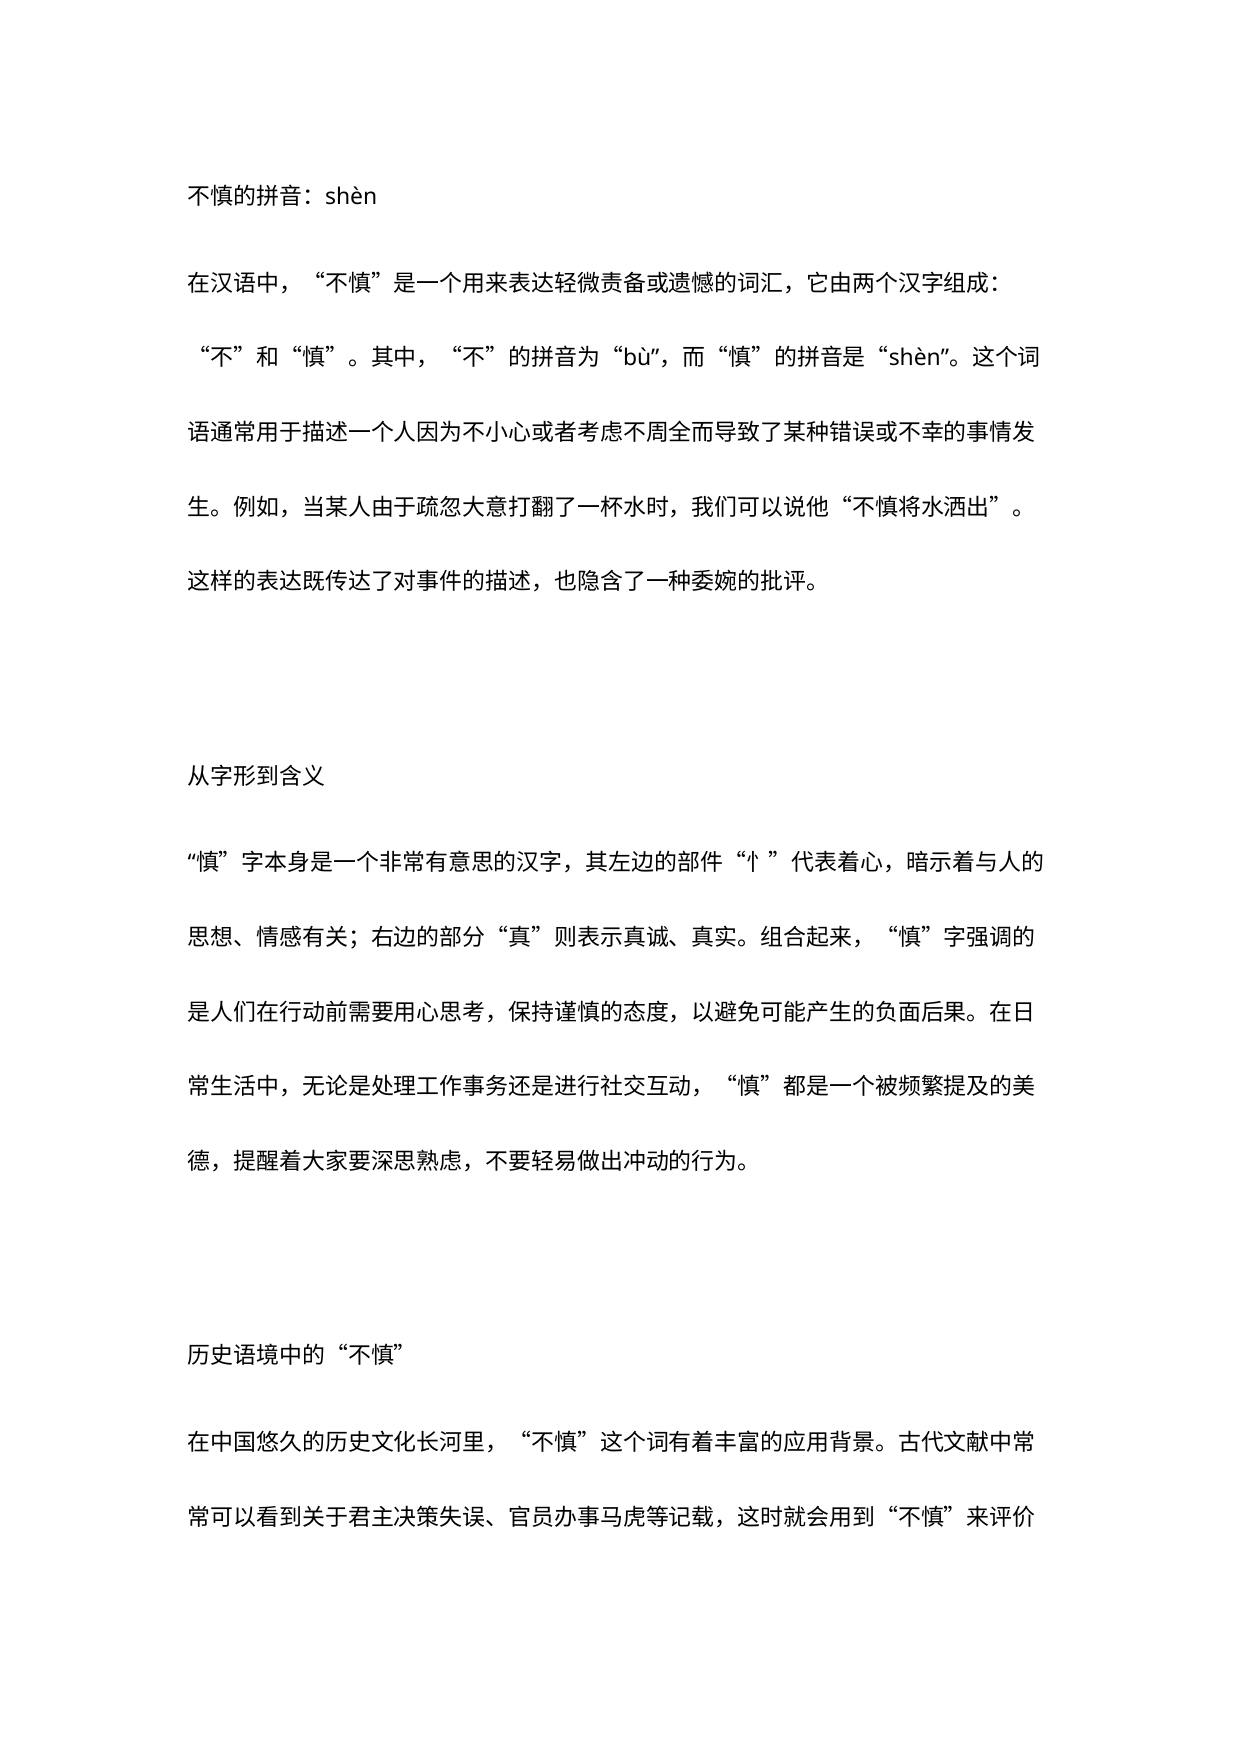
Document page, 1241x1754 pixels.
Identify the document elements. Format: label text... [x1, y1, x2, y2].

text 在汉语中，“不慎”是一个用来表达轻微责备或遗憾的词汇，它由两个汉字组成：“不”和“慎”。其中，“不”的拼音为“bù”，而“慎”的拼音是“shèn”。这个词语通常用于描述一个人因为不小心或者考虑不周全而导致了某种错误或不幸的事情发生。例如，当某人由于疏忽大意打翻了一杯水时，我们可以说他“不慎将水洒出”。这样的表达既传达了对事件的描述，也隐含了一种委婉的批评。 [187, 249, 1053, 612]
text “慎”字本身是一个非常有意思的汉字，其左边的部件“忄”代表着心，暗示着与人的思想、情感有关；右边的部分“真”则表示真诚、真实。组合起来，“慎”字强调的是人们在行动前需要用心思考，保持谨慎的态度，以避免可能产生的负面后果。在日常生活中，无论是处理工作事务还是进行社交互动，“慎”都是一个被频繁提及的美德，提醒着大家要深思熟虑，不要轻易做出冲动的行为。 [187, 828, 1053, 1192]
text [187, 1408, 1053, 1547]
text 从字形到含义 [187, 742, 1053, 807]
text 历史语境中的“不慎” [187, 1321, 1053, 1386]
text 不慎的拼音：shèn [187, 162, 1053, 227]
